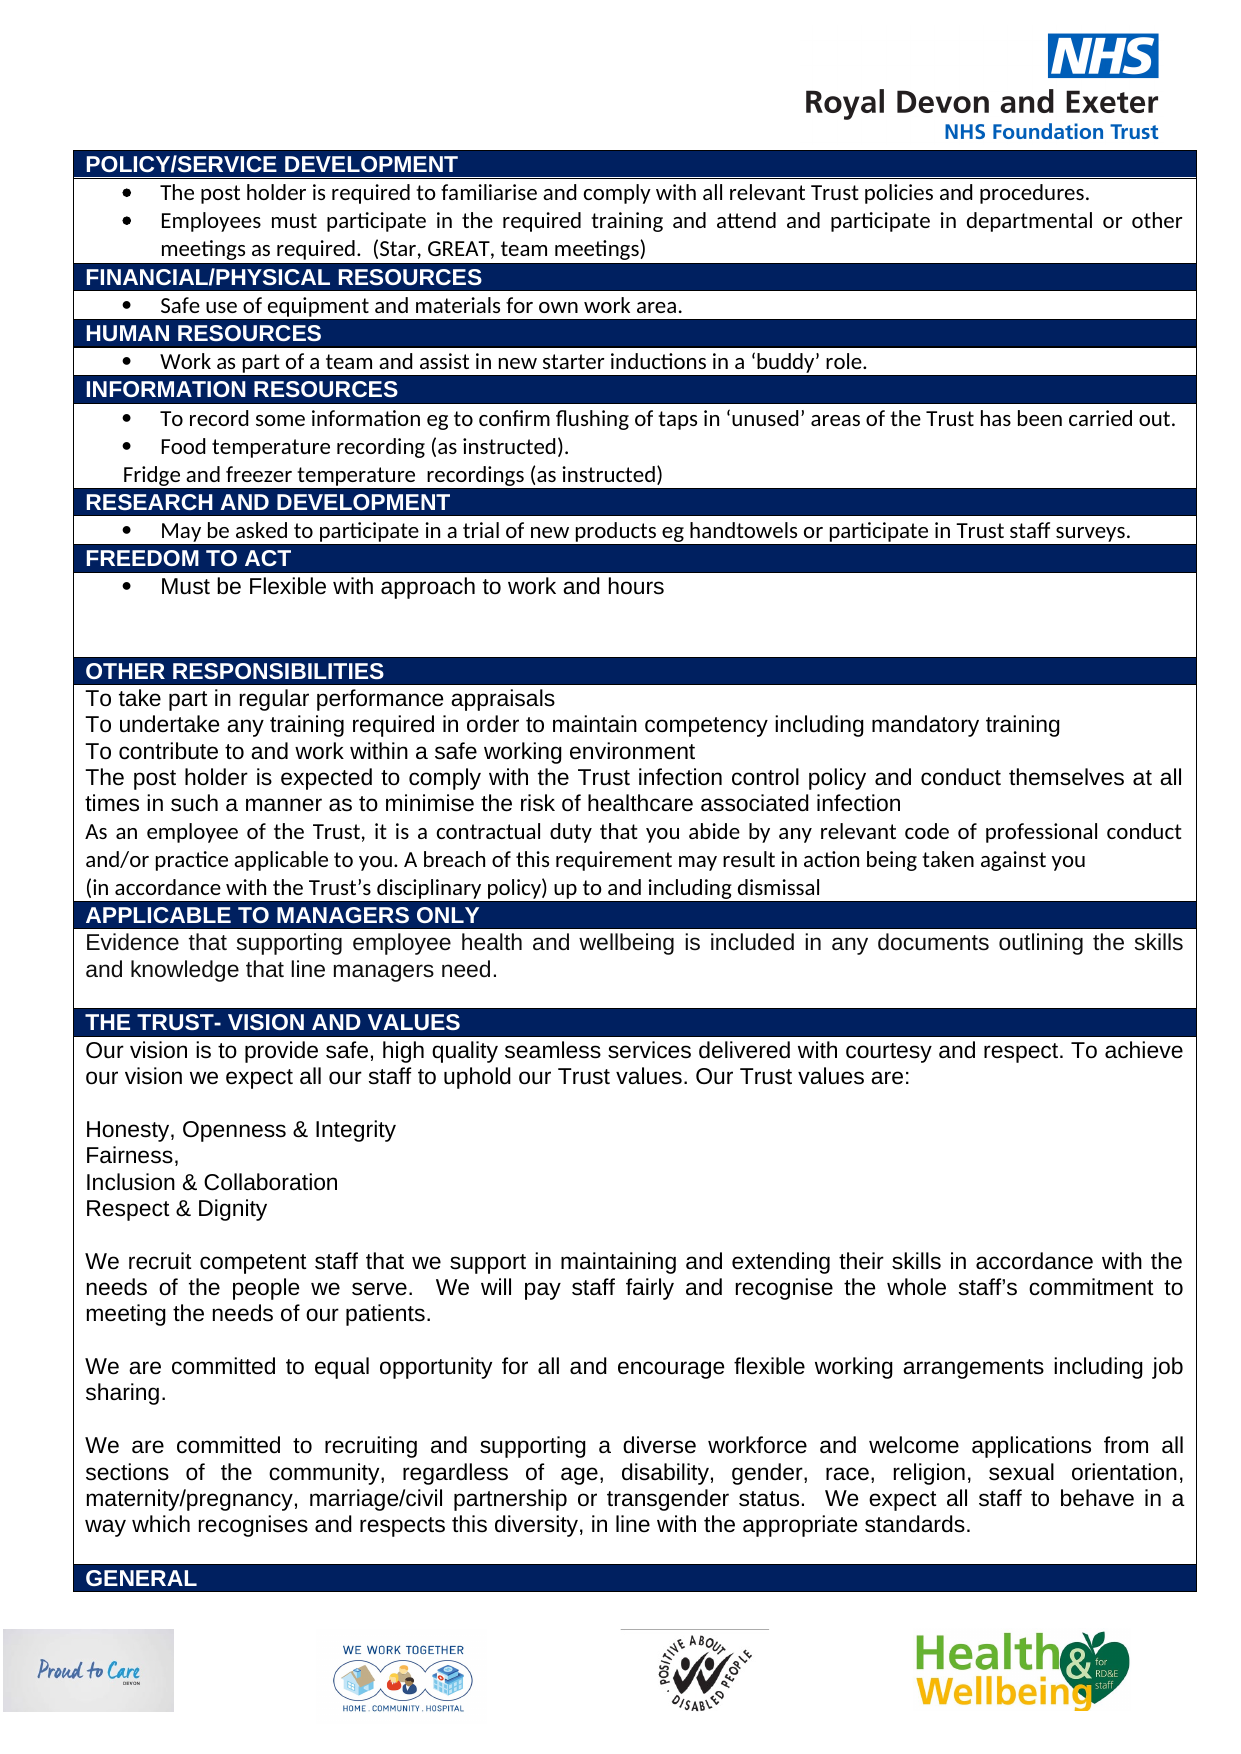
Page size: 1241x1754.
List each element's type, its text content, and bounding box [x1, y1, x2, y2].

table_cell THE TRUST- VISION AND VALUES [74, 1009, 1196, 1036]
table_cell Safe use of equipment and materials for own work area. [74, 291, 1196, 319]
table_cell INFORMATION RESOURCES [74, 376, 1196, 403]
table_cell Work as part of a team and assist in new starter inductions in a ‘buddy’ role. [74, 348, 1196, 375]
table_cell RESEARCH AND DEVELOPMENT [74, 489, 1196, 515]
table_cell Evidence that supporting employee health and wellbeing is included in any documents outlining the skills and knowledge that line managers need. [74, 929, 1196, 1008]
table_cell FREEDOM TO ACT [74, 545, 1196, 572]
table_cell The post holder is required to familiarise and comply with all relevant Trust policies and procedures. Employees must participate in the required training and attend and participate in departmental or other meetings as required. (Star, GREAT, team meetings) [74, 179, 1196, 262]
picture [619, 1629, 769, 1714]
table_cell Our vision is to provide safe, high quality seamless services delivered with courtesy and respect. To achieve our vision we expect all our staff to uphold our Trust values. Our Trust values are: Honesty, Openness & Integrity Fairness, Inclusion & Collaboration Respect & Dignity We recruit competent staff that we support in maintaining and extending their skills in accordance with the needs of the people we serve. We will pay staff fairly and recognise the whole staff’s commitment to meeting the needs of our patients. We are committed to equal opportunity for all and encourage flexible working arrangements including job sharing. We are committed to recruiting and supporting a diverse workforce and welcome applications from all sections of the community, regardless of age, disability, gender, race, religion, sexual orientation, maternity/pregnancy, marriage/civil partnership or transgender status. We expect all staff to behave in a way which recognises and respects this diversity, in line with the appropriate standards. [74, 1037, 1196, 1564]
picture [800, 25, 1165, 145]
table_cell May be asked to participate in a trial of new products eg handtowels or participate in Trust staff surveys. [74, 516, 1196, 544]
table_cell Must be Flexible with approach to work and hours [74, 573, 1196, 657]
table_cell HUMAN RESOURCES [74, 320, 1196, 346]
table_cell To take part in regular performance appraisals To undertake any training required in order to maintain competency including mandatory training To contribute to and work within a safe working environment The post holder is expected to comply with the Trust infection control policy and conduct themselves at all times in such a manner as to minimise the risk of healthcare associated infection As an employee of the Trust, it is a contractual duty that you abide by any relevant code of professional conduct and/or practice applicable to you. A breach of this requirement may result in action being taken against you (in accordance with the Trust’s disciplinary policy) up to and including dismissal [74, 685, 1196, 901]
table_cell GENERAL [74, 1565, 1196, 1591]
picture [315, 1629, 487, 1724]
table_cell To record some information eg to confirm flushing of taps in ‘unused’ areas of the Trust has been carried out. Food temperature recording (as instructed). Fridge and freezer temperature recordings (as instructed) [74, 404, 1196, 488]
table_cell APPLICABLE TO MANAGERS ONLY [74, 902, 1196, 928]
table_cell OTHER RESPONSIBILITIES [74, 658, 1196, 684]
picture [1, 1629, 174, 1711]
table_cell FINANCIAL/PHYSICAL RESOURCES [74, 264, 1196, 290]
table_cell POLICY/SERVICE DEVELOPMENT [74, 151, 1196, 177]
